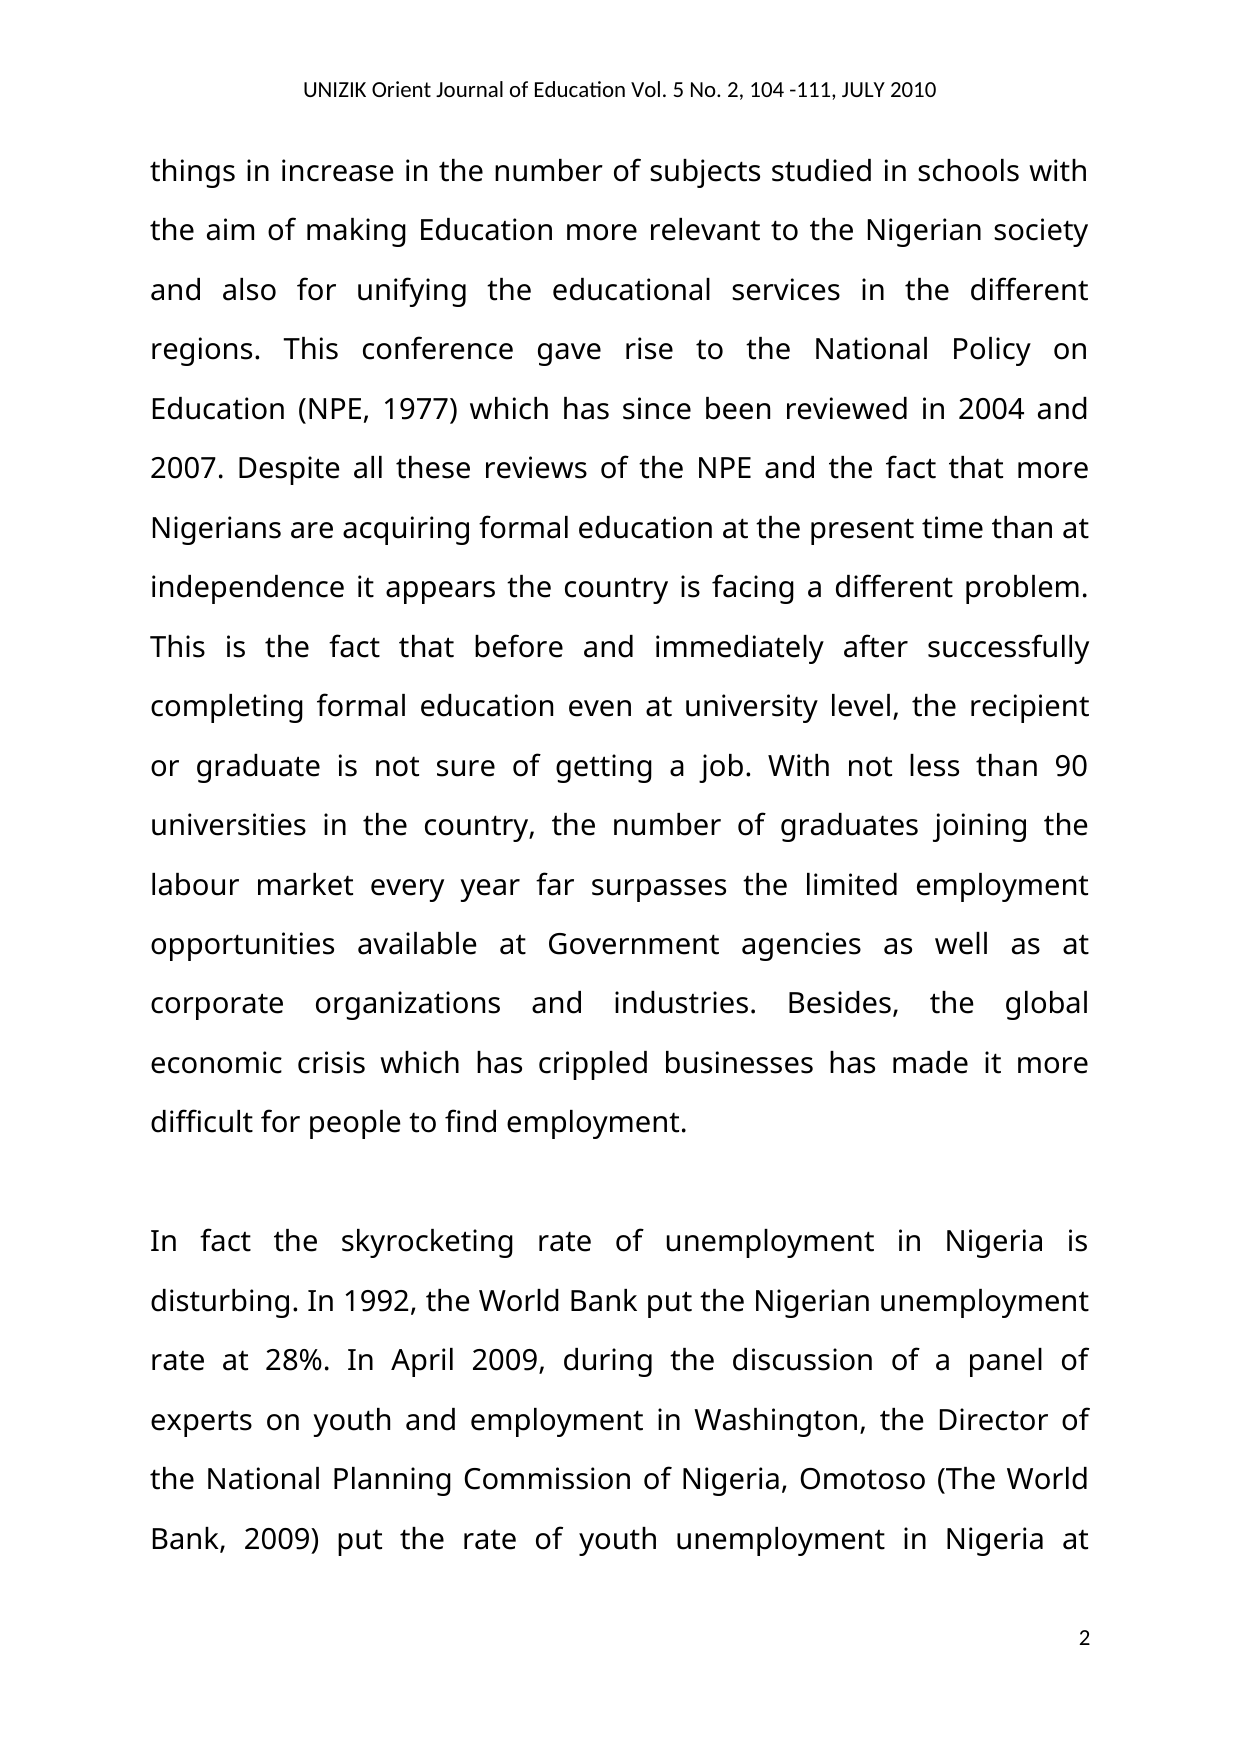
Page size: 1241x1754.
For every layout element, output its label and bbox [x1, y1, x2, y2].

text [150, 150, 1090, 1141]
text [150, 1221, 1090, 1558]
